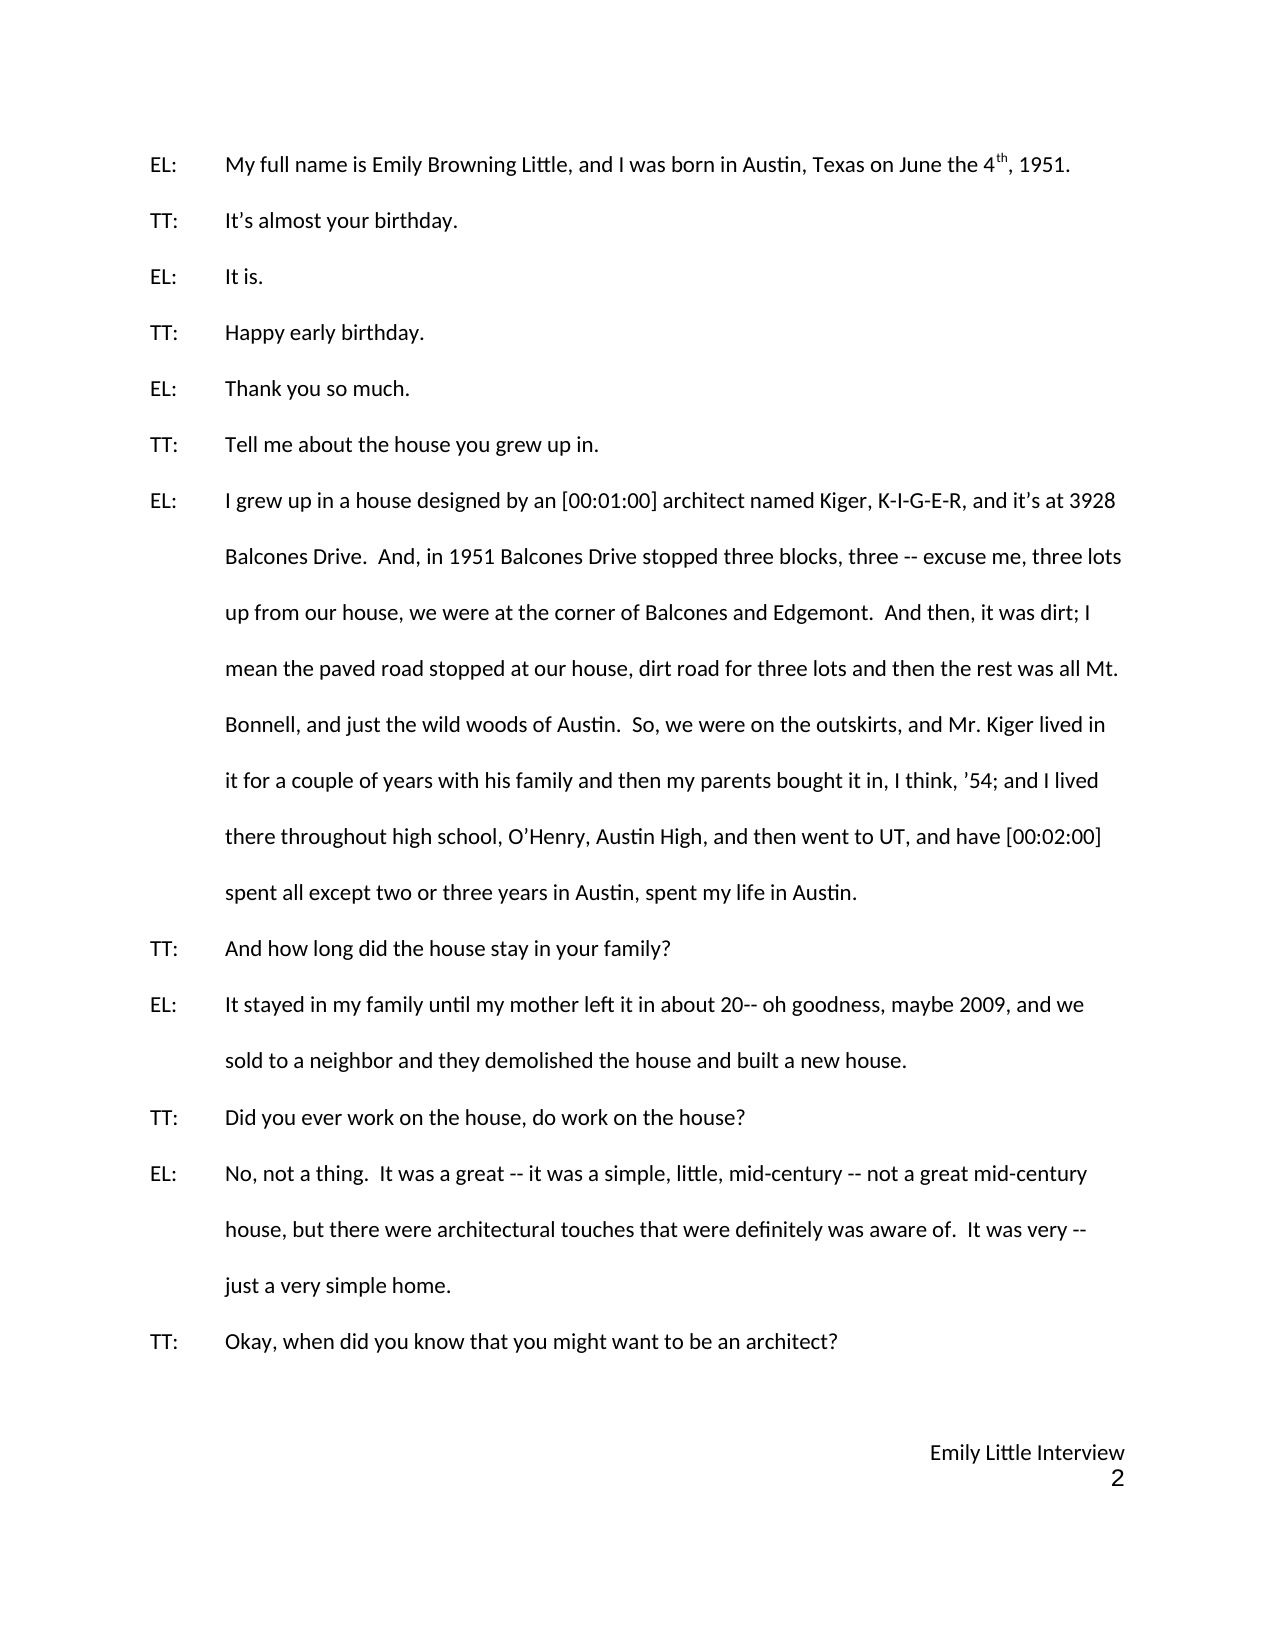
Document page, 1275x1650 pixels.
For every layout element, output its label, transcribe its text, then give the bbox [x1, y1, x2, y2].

text TT: Happy early birthday. [150, 318, 1125, 346]
text EL: No, not a thing. It was a great -- it was a simple, little, mid-century -- not a great mid-century house, but there were architectural touches that were definitely was aware of. It was very -- just a very simple home. [150, 1159, 1125, 1299]
text EL: Thank you so much. [150, 374, 1125, 402]
text EL: My full name is Emily Browning Little, and I was born in Austin, Texas on June the 4th, 1951. [150, 150, 1125, 178]
text TT: And how long did the house stay in your family? [150, 934, 1125, 963]
text TT: Did you ever work on the house, do work on the house? [150, 1103, 1125, 1131]
text TT: Okay, when did you know that you might want to be an architect? [150, 1327, 1125, 1355]
text EL: It is. [150, 262, 1125, 290]
text TT: It’s almost your birthday. [150, 206, 1125, 234]
text EL: I grew up in a house designed by an [00:01:00] architect named Kiger, K-I-G-E-R, and it’s at 3928 Balcones Drive. And, in 1951 Balcones Drive stopped three blocks, three -- excuse me, three lots up from our house, we were at the corner of Balcones and Edgemont. And then, it was dirt; I mean the paved road stopped at our house, dirt road for three lots and then the rest was all Mt. Bonnell, and just the wild woods of Austin. So, we were on the outskirts, and Mr. Kiger lived in it for a couple of years with his family and then my parents bought it in, I think, ’54; and I lived there throughout high school, O’Henry, Austin High, and then went to UT, and have [00:02:00] spent all except two or three years in Austin, spent my life in Austin. [150, 486, 1125, 907]
text EL: It stayed in my family until my mother left it in about 20-- oh goodness, maybe 2009, and we sold to a neighbor and they demolished the house and built a new house. [150, 991, 1125, 1075]
text TT: Tell me about the house you grew up in. [150, 430, 1125, 458]
